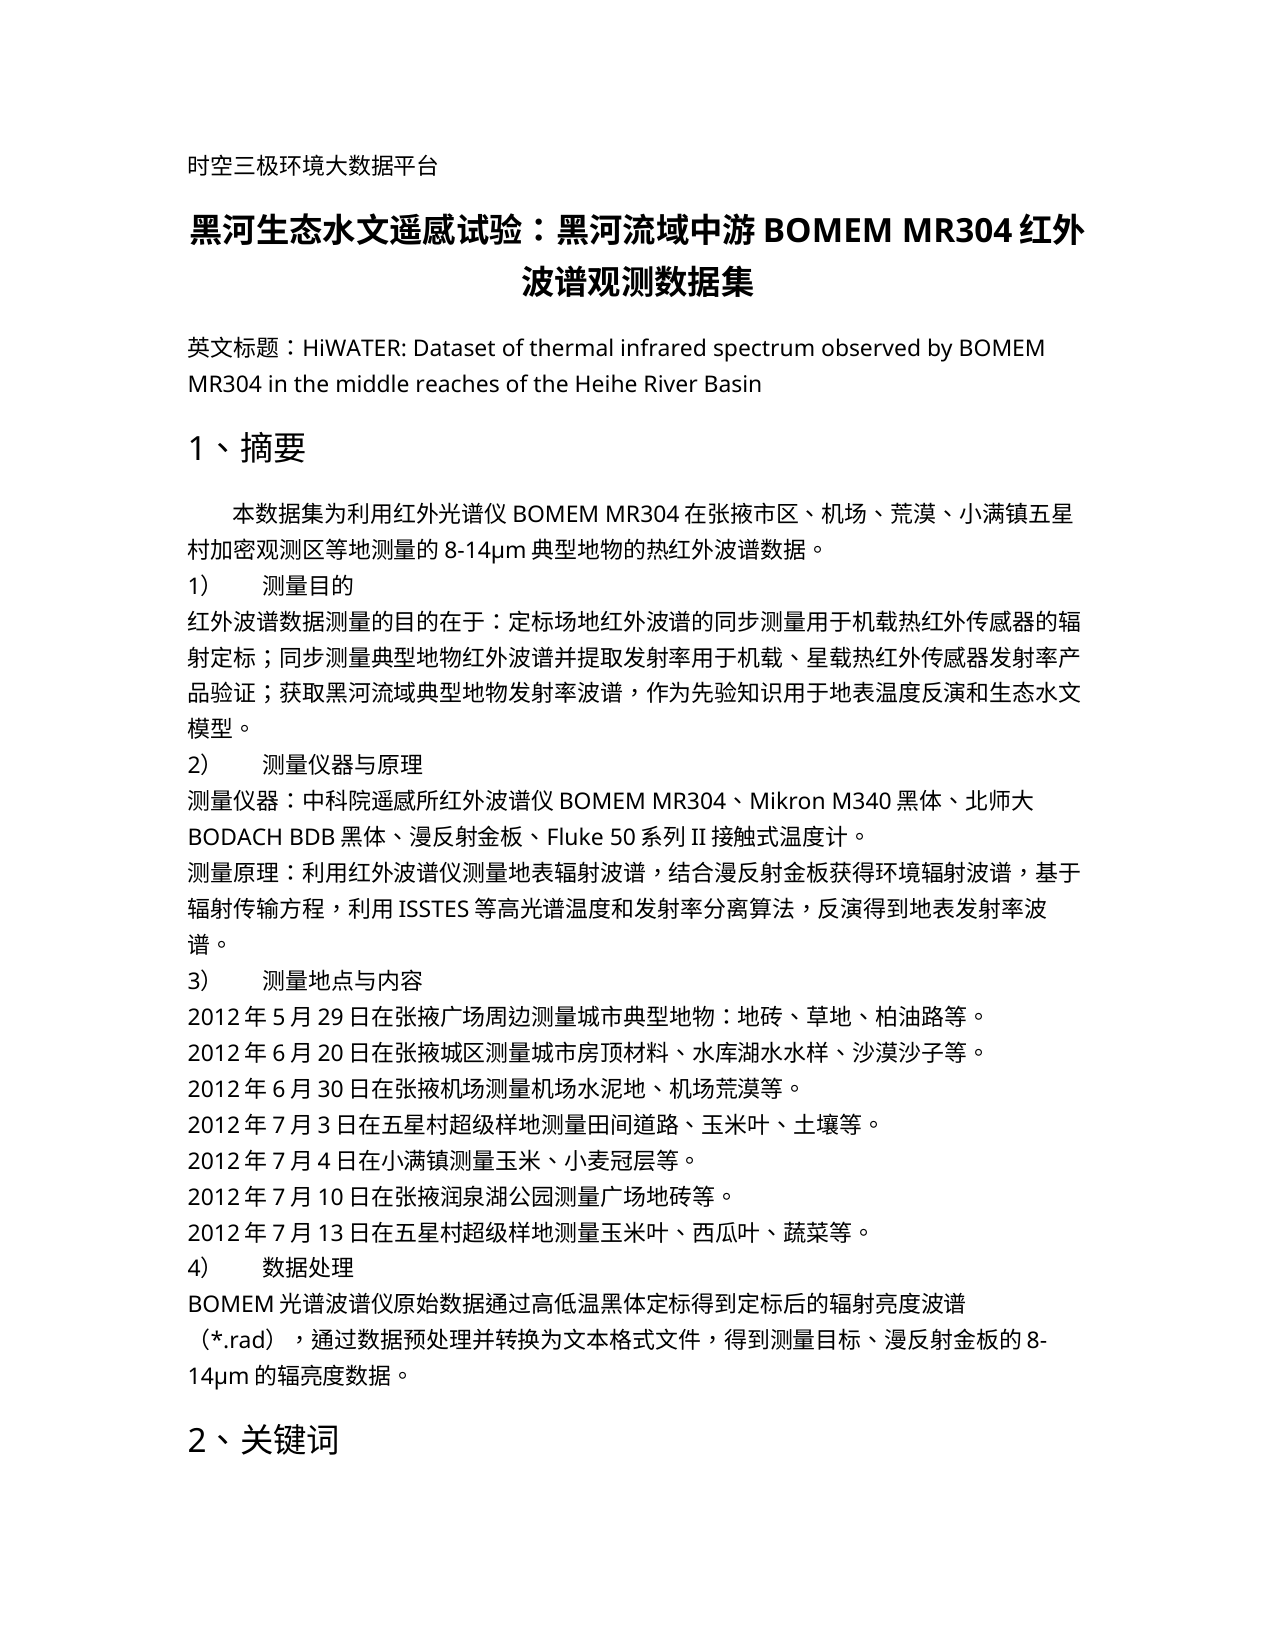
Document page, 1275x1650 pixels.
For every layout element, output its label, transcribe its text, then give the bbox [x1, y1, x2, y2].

text 1、摘要 [187, 425, 1087, 470]
text 2、关键词 [187, 1417, 1087, 1462]
text 时空三极环境大数据平台 [187, 150, 1087, 181]
text 本数据集为利用红外光谱仪BOMEM MR304在张掖市区、机场、荒漠、小满镇五星村加密观测区等地测量的8-14µm典型地物的热红外波谱数据。 1） 测量目的 红外波谱数据测量的目的在于：定标场地红外波谱的同步测量用于机载热红外传感器的辐射定标；同步测量典型地物红外波谱并提取发射率用于机载、星载热红外传感器发射率产品验证；获取黑河流域典型地物发射率波谱，作为先验知识用于地表温度反演和生态水文模型。 2） 测量仪器与原理 测量仪器：中科院遥感所红外波谱仪BOMEM MR304、Mikron M340黑体、北师大BODACH BDB黑体、漫反射金板、Fluke 50系列II接触式温度计。 测量原理：利用红外波谱仪测量地表辐射波谱，结合漫反射金板获得环境辐射波谱，基于辐射传输方程，利用ISSTES等高光谱温度和发射率分离算法，反演得到地表发射率波谱。 3） 测量地点与内容 2012年5月29日在张掖广场周边测量城市典型地物：地砖、草地、柏油路等。 2012年6月20日在张掖城区测量城市房顶材料、水库湖水水样、沙漠沙子等。 2012年6月30日在张掖机场测量机场水泥地、机场荒漠等。 2012年7月3日在五星村超级样地测量田间道路、玉米叶、土壤等。 2012年7月4日在小满镇测量玉米、小麦冠层等。 2012年7月10日在张掖润泉湖公园测量广场地砖等。 2012年7月13日在五星村超级样地测量玉米叶、西瓜叶、蔬菜等。 4） 数据处理 BOMEM光谱波谱仪原始数据通过高低温黑体定标得到定标后的辐射亮度波谱（*.rad），通过数据预处理并转换为文本格式文件，得到测量目标、漫反射金板的8-14µm的辐亮度数据。 [187, 498, 1087, 1391]
text 英文标题：HiWATER: Dataset of thermal infrared spectrum observed by BOMEM MR304 in the middle reaches of the Heihe River Basin [187, 332, 1087, 399]
text 黑河生态水文遥感试验：黑河流域中游BOMEM MR304红外波谱观测数据集 [187, 207, 1087, 304]
